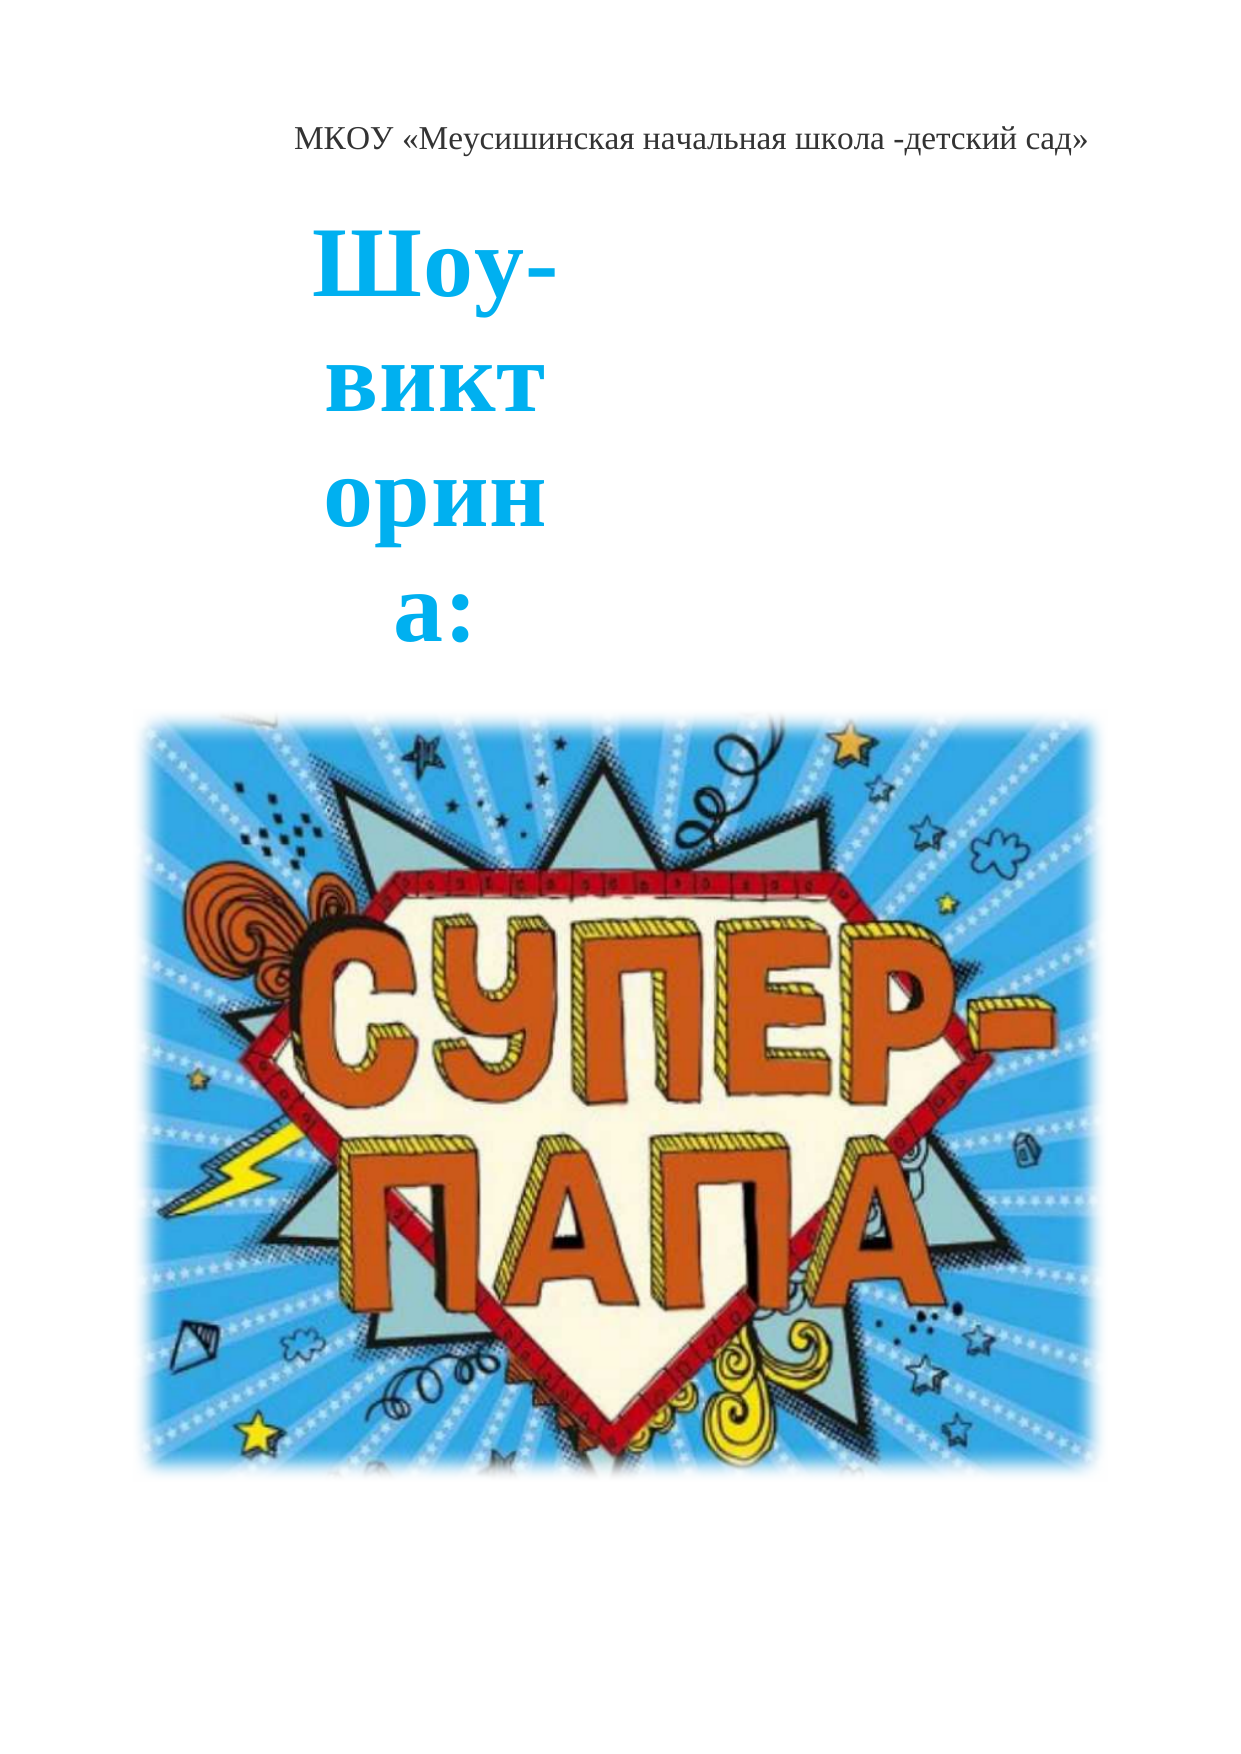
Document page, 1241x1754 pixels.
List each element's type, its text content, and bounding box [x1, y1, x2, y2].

text МКОУ «Меусишинская начальная школа -детский сад» [177, 118, 1152, 156]
picture [162, 739, 1078, 1452]
